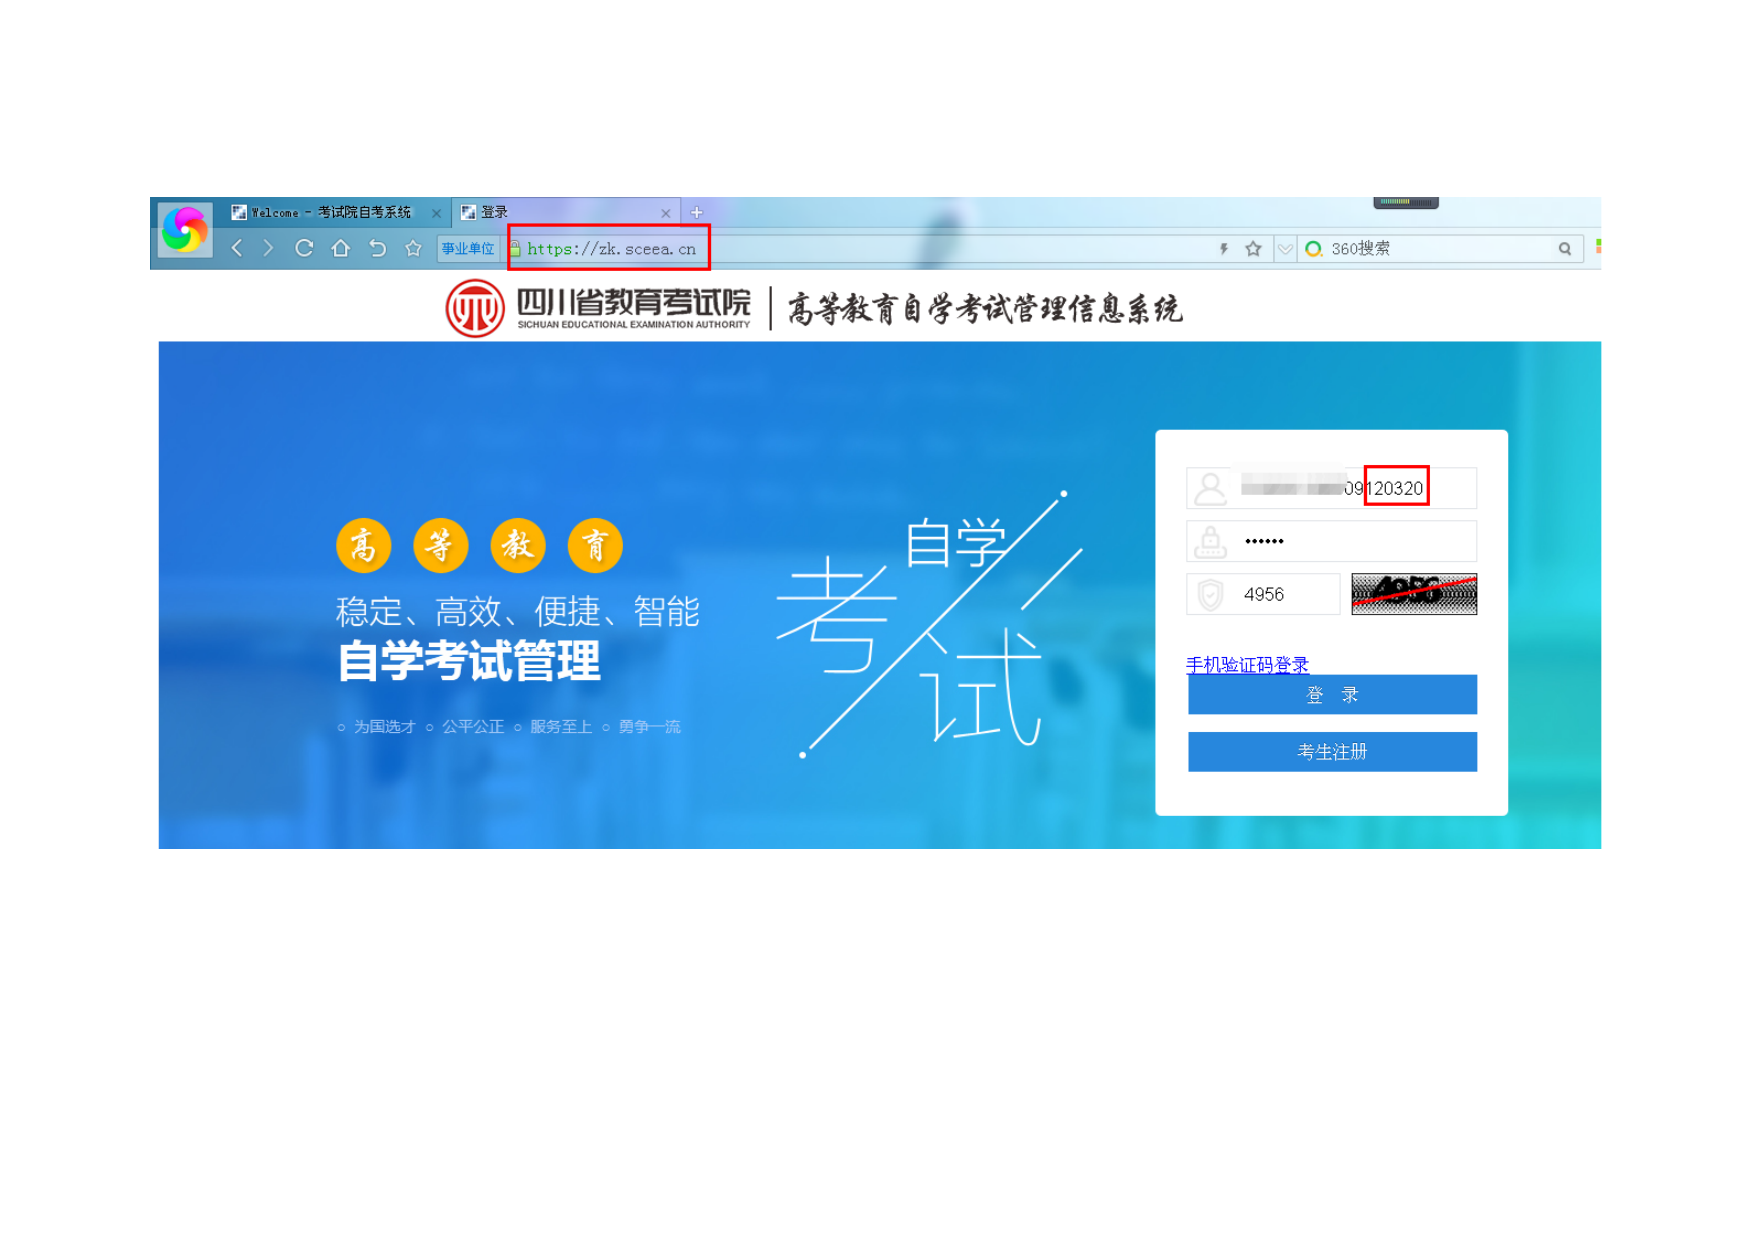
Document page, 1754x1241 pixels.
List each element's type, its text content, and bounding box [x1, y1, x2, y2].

picture [150, 197, 1602, 849]
